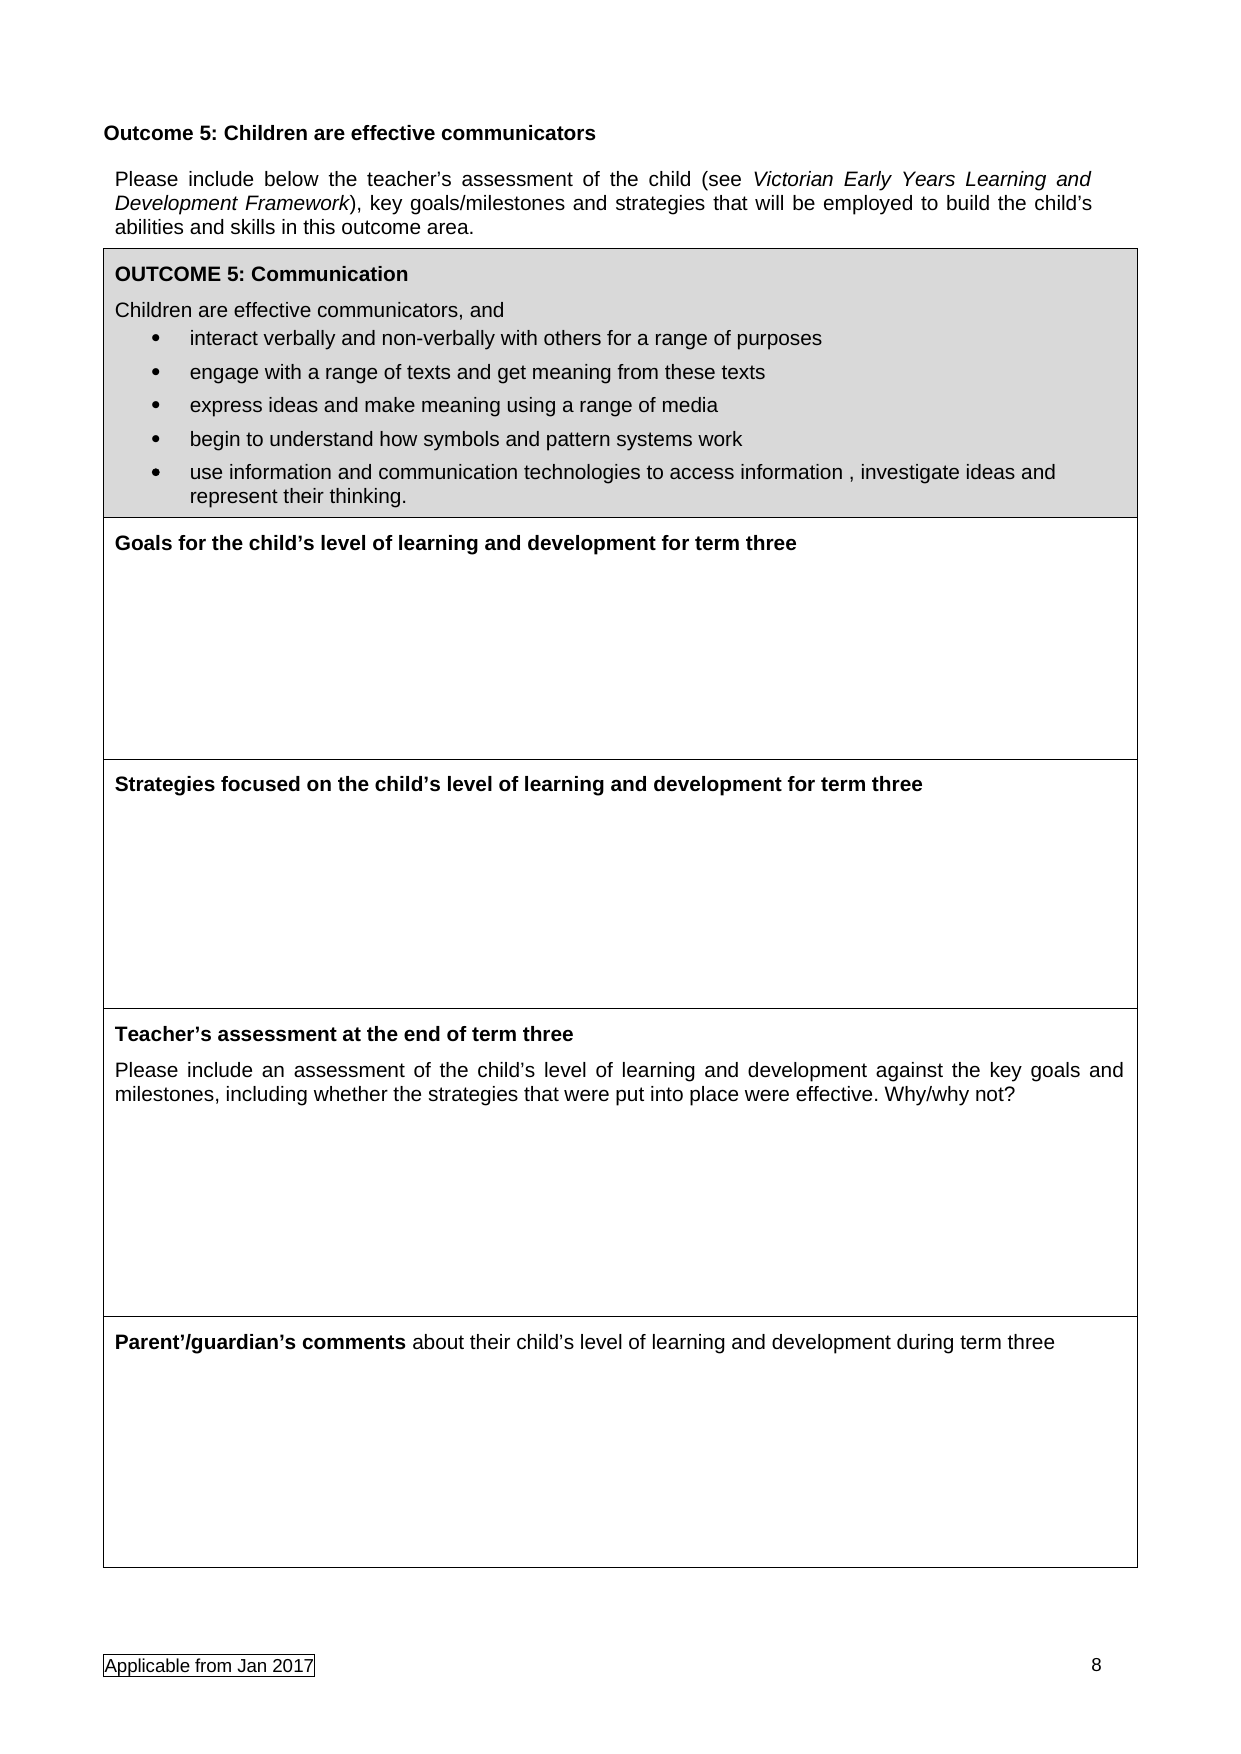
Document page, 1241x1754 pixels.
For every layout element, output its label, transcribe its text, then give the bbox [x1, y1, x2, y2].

table_cell OUTCOME 5: Communication Children are effective communicators, and interact verbally and non-verbally with others for a range of purposes engage with a range of texts and get meaning from these texts express ideas and make meaning using a range of media begin to understand how symbols and pattern systems work use information and communication technologies to access information , investigate ideas and represent their thinking. [104, 249, 1137, 517]
table_cell Teacher’s assessment at the end of term three Please include an assessment of the child’s level of learning and development against the key goals and milestones, including whether the strategies that were put into place were effective. Why/why not? [104, 1009, 1137, 1316]
table_cell Parent’/guardian’s comments about their child’s level of learning and development during term three [104, 1317, 1137, 1567]
table_header Please include below the teacher’s assessment of the child (see Victorian Early Years Learning and Development Framework), key goals/milestones and strategies that will be employed to build the child’s abilities and skills in this outcome area. [103, 154, 1137, 248]
table_cell Goals for the child’s level of learning and development for term three [104, 518, 1137, 758]
table_cell Strategies focused on the child’s level of learning and development for term three [104, 760, 1137, 1008]
text Outcome 5: Children are effective communicators [103, 121, 1107, 145]
